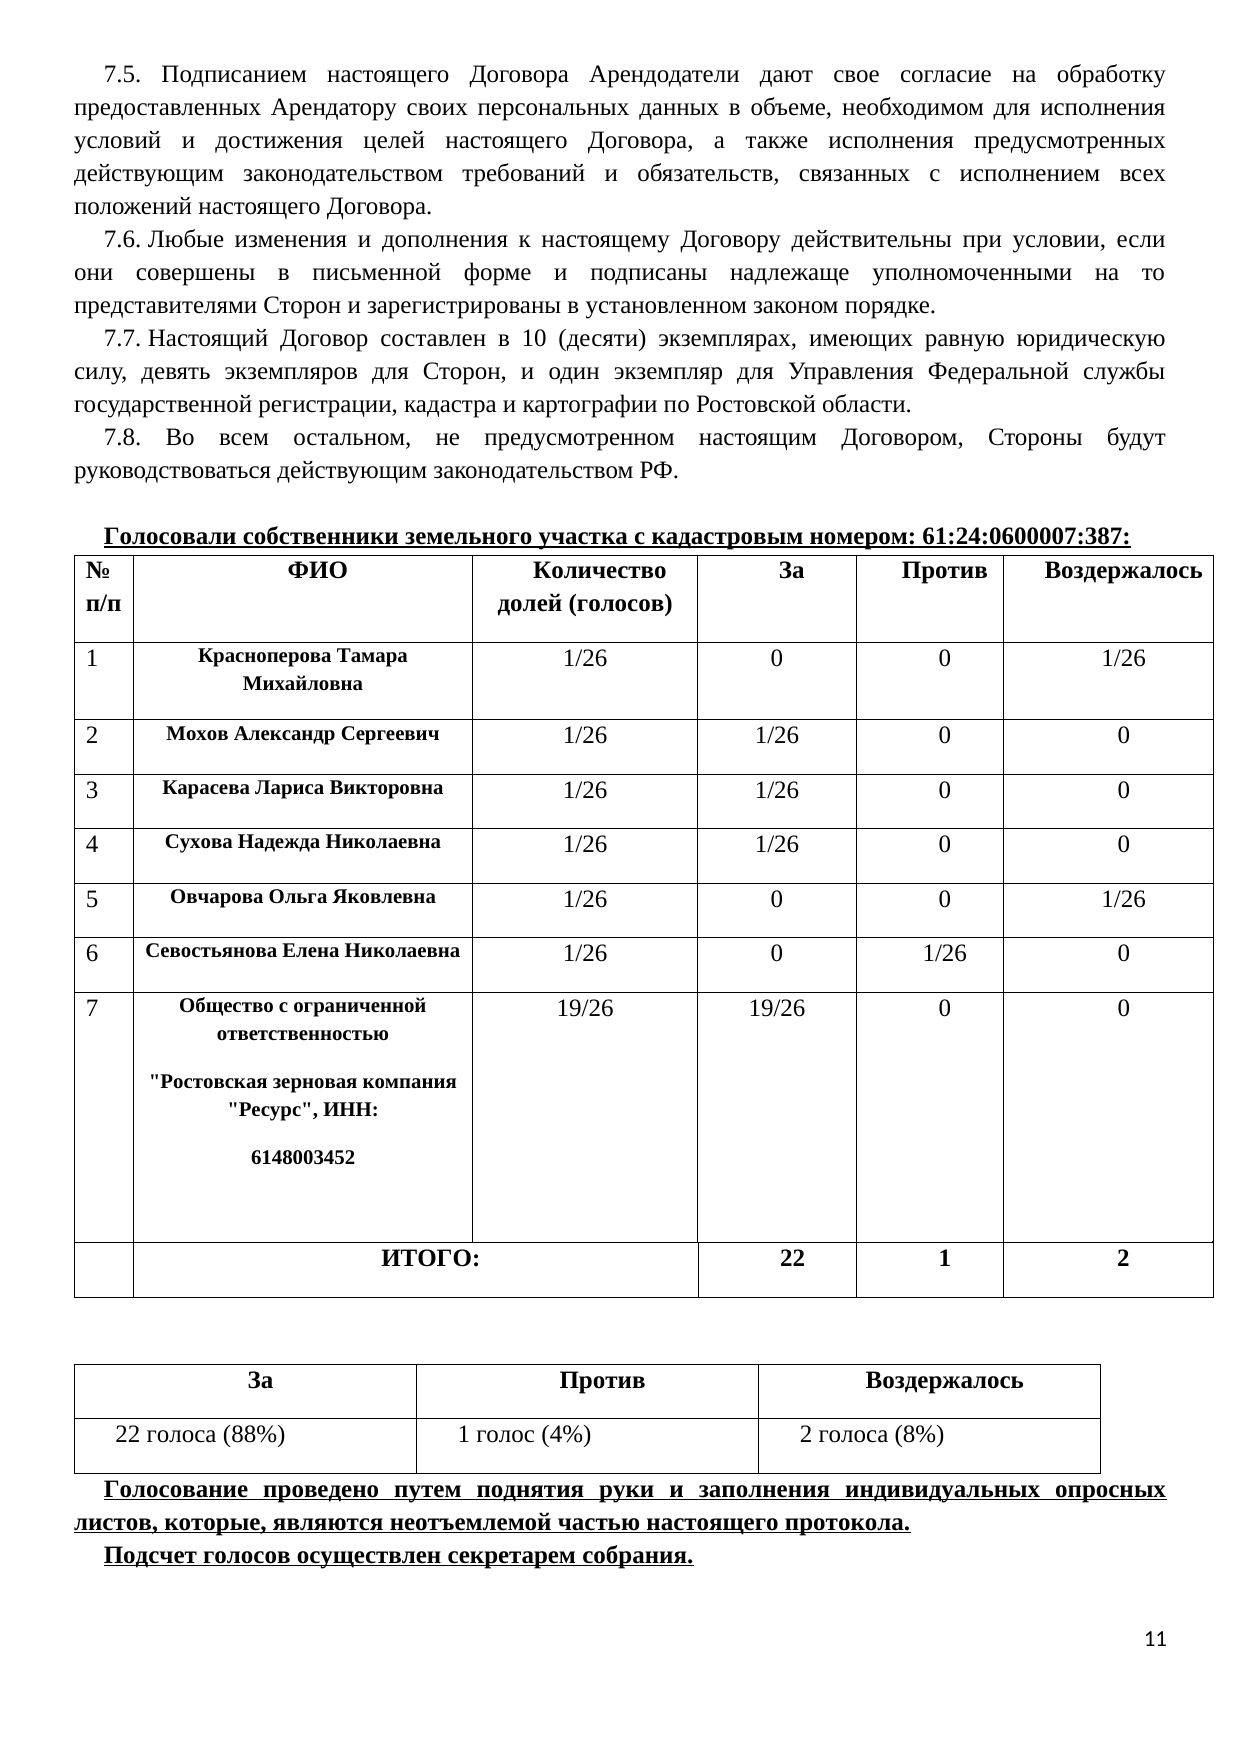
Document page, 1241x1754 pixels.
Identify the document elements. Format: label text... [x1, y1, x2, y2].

table_header Воздержалось [759, 1365, 1100, 1418]
table_cell Общество с ограниченной ответственностью "Ростовская зерновая компания "Ресурс", ИНН: 6148003452 [134, 993, 472, 1242]
table_header Против [857, 556, 1003, 642]
text 7.6. Любые изменения и дополнения к настоящему Договору действительны при условии, если они совершены в письменной форме и подписаны надлежаще уполномоченными на то представителями Сторон и зарегистрированы в установленном законом порядке. [74, 224, 1167, 319]
table_cell 0 [857, 829, 1003, 883]
table_cell 0 [857, 643, 1003, 719]
table_cell 1/26 [473, 643, 697, 719]
table_header № п/п [75, 556, 133, 642]
table_cell 2 голоса (8%) [759, 1419, 1100, 1473]
table_cell 1/26 [857, 938, 1003, 992]
table_cell 1/26 [698, 829, 856, 883]
table_cell 0 [857, 775, 1003, 828]
table_cell 2 [75, 720, 133, 774]
table_header За [75, 1365, 416, 1418]
table_cell 2 [1004, 1243, 1213, 1297]
table_header Против [417, 1365, 758, 1418]
table_cell 5 [75, 884, 133, 937]
table_cell 1/26 [473, 720, 697, 774]
table_cell 3 [75, 775, 133, 828]
table_cell Красноперова Тамара Михайловна [134, 643, 472, 719]
table_cell 1/26 [473, 829, 697, 883]
table_cell 0 [1004, 993, 1213, 1242]
table_cell 6 [75, 938, 133, 992]
table_cell 0 [857, 720, 1003, 774]
table_cell 22 голоса (88%) [75, 1419, 416, 1473]
table_cell 19/26 [698, 993, 856, 1242]
table_cell [75, 1243, 133, 1297]
text Голосовали собственники земельного участка с кадастровым номером: 61:24:0600007:387: [74, 521, 1167, 550]
table_cell 0 [1004, 938, 1213, 992]
table_cell Мохов Александр Сергеевич [134, 720, 472, 774]
table_cell 0 [1004, 775, 1213, 828]
table_cell 0 [857, 884, 1003, 937]
table_cell 19/26 [473, 993, 697, 1242]
table_header Воздержалось [1004, 556, 1213, 642]
text 7.8. Во всем остальном, не предусмотренном настоящим Договором, Стороны будут руководствоваться действующим законодательством РФ. [74, 422, 1167, 484]
table_cell 4 [75, 829, 133, 883]
table_header За [698, 556, 856, 642]
table_cell 1/26 [473, 884, 697, 937]
table_cell 0 [857, 993, 1003, 1242]
table_cell 1/26 [1004, 884, 1213, 937]
text 7.7. Настоящий Договор составлен в 10 (десяти) экземплярах, имеющих равную юридическую силу, девять экземпляров для Сторон, и один экземпляр для Управления Федеральной службы государственной регистрации, кадастра и картографии по Ростовской области. [74, 323, 1167, 418]
table_cell 1/26 [473, 938, 697, 992]
table_cell 1 [857, 1243, 1003, 1297]
table_cell 0 [1004, 829, 1213, 883]
table_cell ИТОГО: [134, 1243, 698, 1297]
table_cell Сухова Надежда Николаевна [134, 829, 472, 883]
table_cell 0 [698, 884, 856, 937]
table_cell 0 [698, 643, 856, 719]
table_cell 7 [75, 993, 133, 1242]
table_cell 22 [699, 1243, 856, 1297]
table_cell 0 [698, 938, 856, 992]
table_cell 1 [75, 643, 133, 719]
table_cell Карасева Лариса Викторовна [134, 775, 472, 828]
table_cell 1/26 [1004, 643, 1213, 719]
text Подсчет голосов осуществлен секретарем собрания. [74, 1540, 1167, 1568]
text Голосование проведено путем поднятия руки и заполнения индивидуальных опросных листов, которые, являются неотъемлемой частью настоящего протокола. [74, 1474, 1167, 1536]
table_cell Севостьянова Елена Николаевна [134, 938, 472, 992]
table_cell 1/26 [698, 720, 856, 774]
table_cell 1/26 [698, 775, 856, 828]
text 7.5. Подписанием настоящего Договора Арендодатели дают свое согласие на обработку предоставленных Арендатору своих персональных данных в объеме, необходимом для исполнения условий и достижения целей настоящего Договора, а также исполнения предусмотренных действующим законодательством требований и обязательств, связанных с исполнением всех положений настоящего Договора. [74, 59, 1167, 220]
table_cell Овчарова Ольга Яковлевна [134, 884, 472, 937]
table_header Количество долей (голосов) [473, 556, 697, 642]
table_cell 1/26 [473, 775, 697, 828]
table_header ФИО [134, 556, 472, 642]
table_cell 0 [1004, 720, 1213, 774]
table_cell 1 голос (4%) [417, 1419, 758, 1473]
